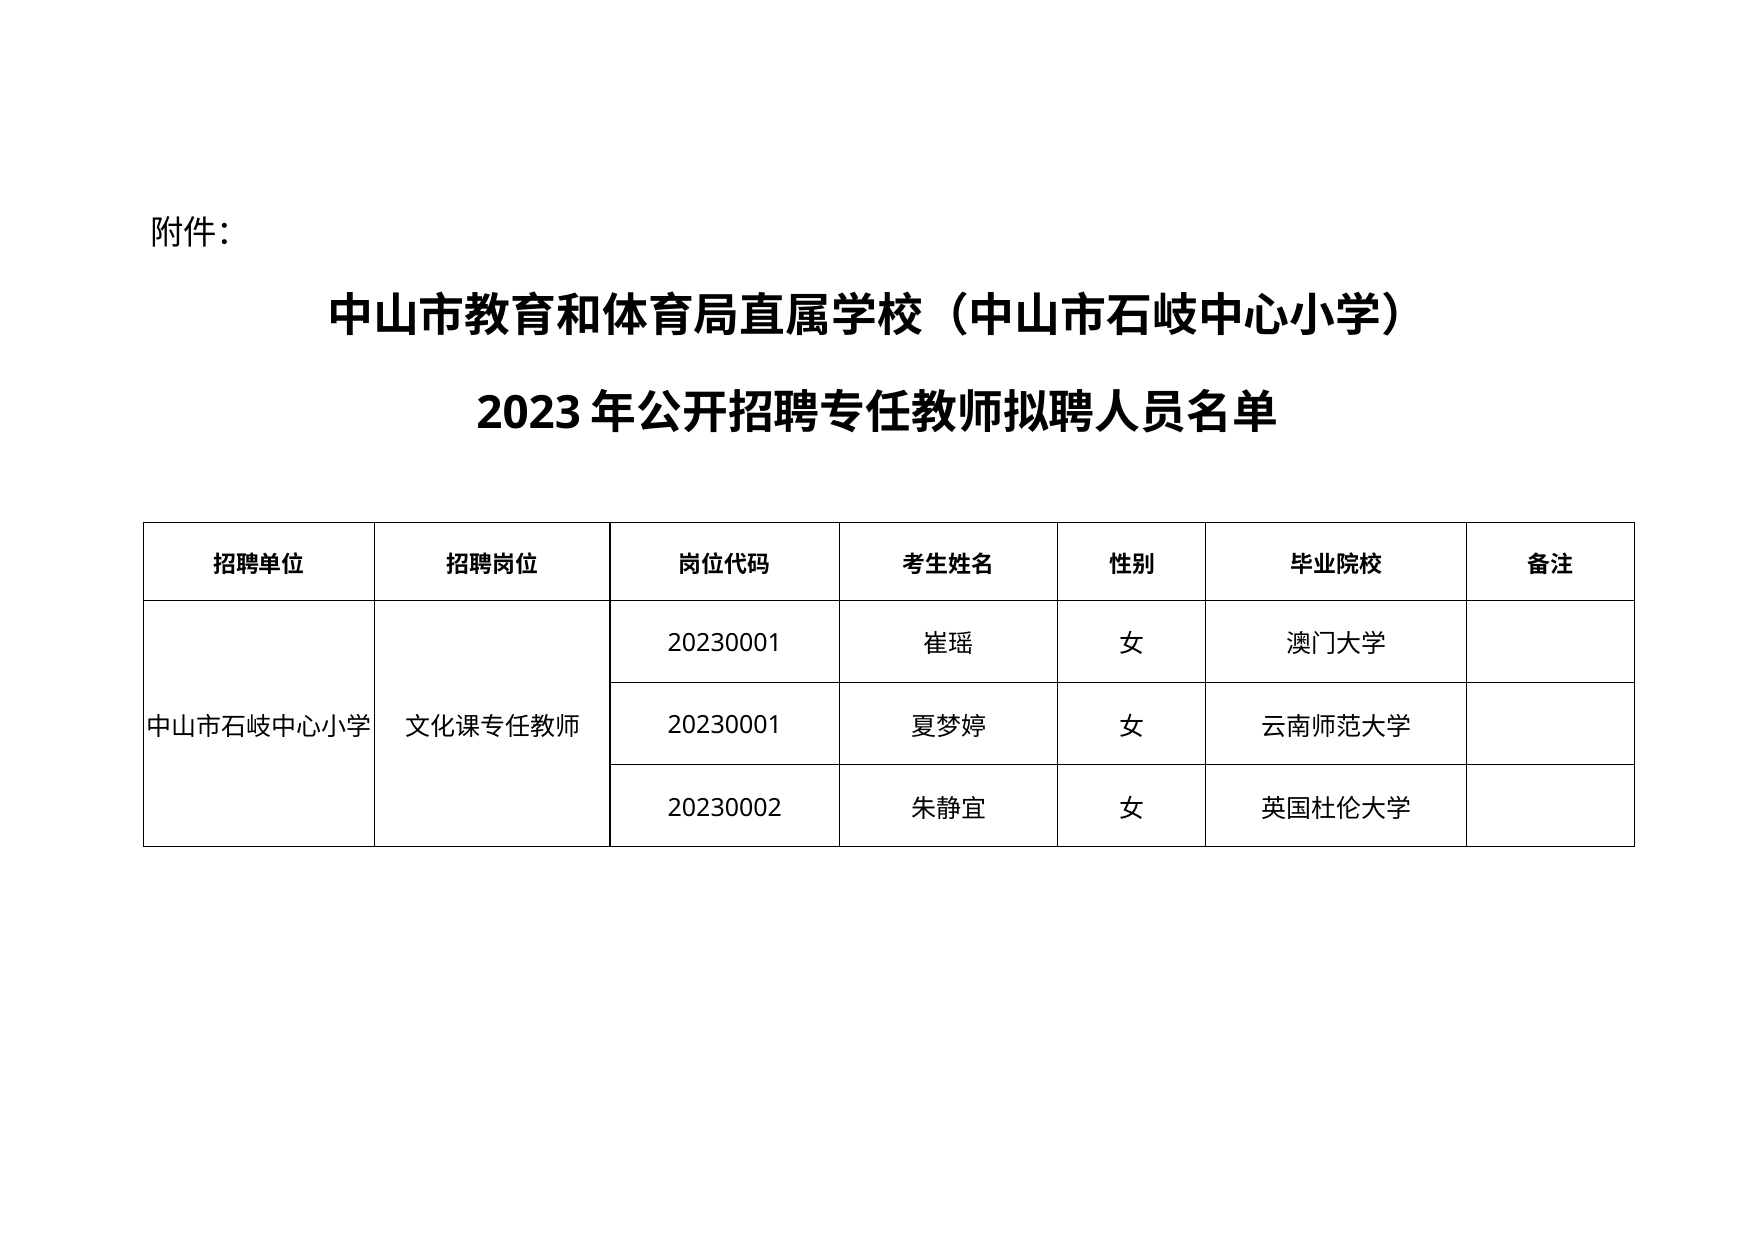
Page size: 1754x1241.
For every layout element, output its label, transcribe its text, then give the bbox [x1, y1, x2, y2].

table_header 考生姓名 [840, 523, 1057, 600]
table_cell 夏梦婷 [840, 683, 1057, 764]
text 附件： [150, 198, 1604, 263]
table_header 招聘岗位 [375, 523, 609, 600]
table_cell 澳门大学 [1206, 601, 1466, 682]
table_cell 20230001 [611, 601, 839, 682]
table_cell 英国杜伦大学 [1206, 765, 1466, 846]
table_cell 20230001 [611, 683, 839, 764]
table_cell [1467, 683, 1634, 764]
table_header 毕业院校 [1206, 523, 1466, 600]
table_cell 中山市石岐中心小学 [144, 601, 374, 846]
table_cell [1467, 601, 1634, 682]
table_cell 女 [1058, 601, 1205, 682]
table_header 备注 [1467, 523, 1634, 600]
table_cell 朱静宜 [840, 765, 1057, 846]
table_header 岗位代码 [611, 523, 839, 600]
table_cell [1467, 765, 1634, 846]
table_cell 云南师范大学 [1206, 683, 1466, 764]
table_cell 20230002 [611, 765, 839, 846]
table_cell 崔瑶 [840, 601, 1057, 682]
table_cell 女 [1058, 683, 1205, 764]
text 中山市教育和体育局直属学校（中山市石岐中心小学） [150, 263, 1604, 360]
table_header 性别 [1058, 523, 1205, 600]
table_cell 女 [1058, 765, 1205, 846]
table_cell 文化课专任教师 [375, 601, 609, 846]
text 2023年公开招聘专任教师拟聘人员名单 [150, 360, 1604, 458]
table_header 招聘单位 [144, 523, 374, 600]
